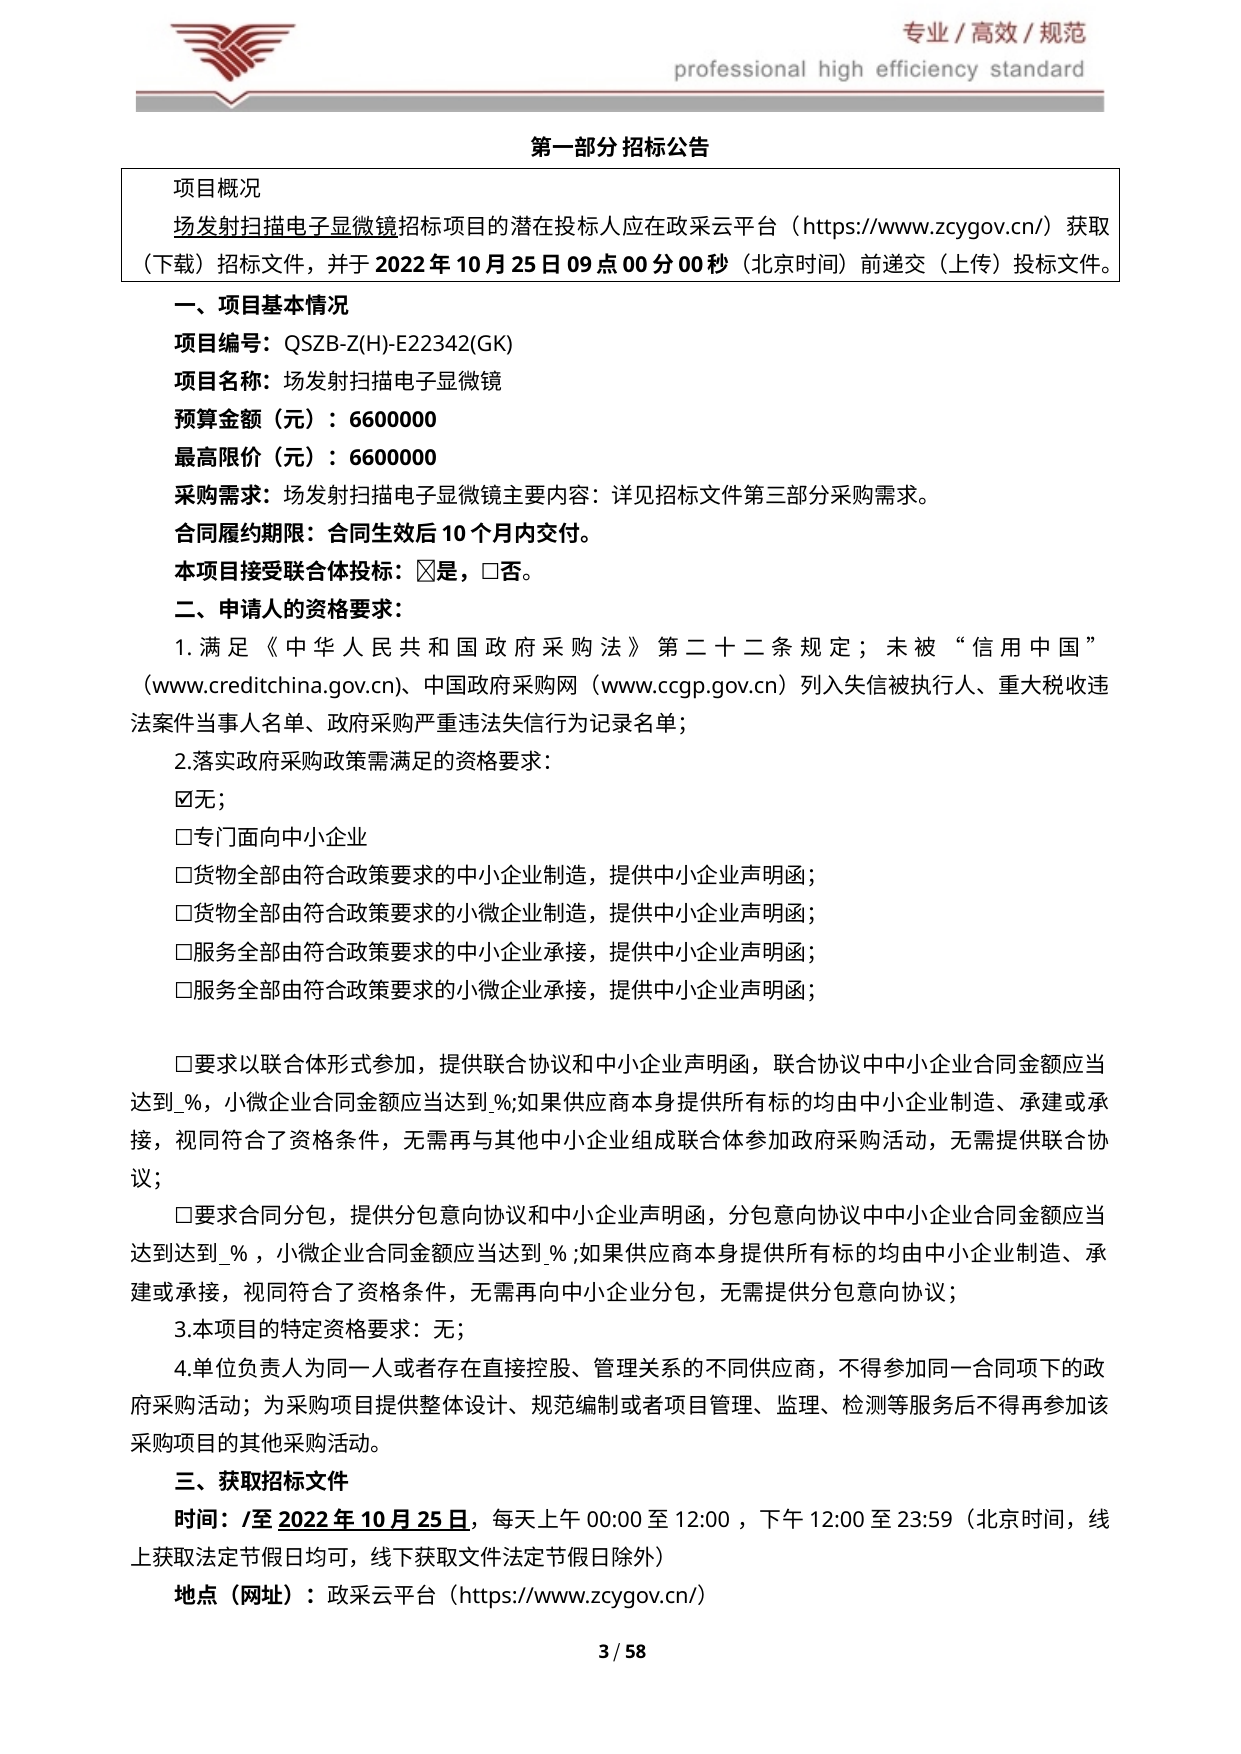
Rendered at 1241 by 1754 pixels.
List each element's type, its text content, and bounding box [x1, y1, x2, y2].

text 一、项目基本情况 [130, 288, 1110, 320]
text 第一部分 招标公告 [130, 130, 1110, 162]
text 4.单位负责人为同一人或者存在直接控股、管理关系的不同供应商，不得参加同一合同项下的政府采购活动；为采购项目提供整体设计、规范编制或者项目管理、监理、检测等服务后不得再参加该采购项目的其他采购活动。 [130, 1351, 1110, 1458]
text 2.落实政府采购政策需满足的资格要求： [130, 744, 1110, 776]
text 地点（网址）：政采云平台（https://www.zcygov.cn/） [130, 1578, 1110, 1610]
text 采购需求：场发射扫描电子显微镜主要内容：详见招标文件第三部分采购需求。 [130, 478, 1110, 510]
text 要求以联合体形式参加，提供联合协议和中小企业声明函，联合协议中中小企业合同金额应当达到 %，小微企业合同金额应当达到 %;如果供应商本身提供所有标的均由中小企业制造、承建或承接，视同符合了资格条件，无需再与其他中小企业组成联合体参加政府采购活动，无需提供联合协议； [130, 1047, 1110, 1192]
text 项目编号：QSZB-Z(H)-E22342(GK) [130, 326, 1110, 358]
text 货物全部由符合政策要求的小微企业制造，提供中小企业声明函； [130, 896, 1110, 928]
text 要求合同分包，提供分包意向协议和中小企业声明函，分包意向协议中中小企业合同金额应当达到达到 % ，小微企业合同金额应当达到 % ;如果供应商本身提供所有标的均由中小企业制造、承建或承接，视同符合了资格条件，无需再向中小企业分包，无需提供分包意向协议； [130, 1198, 1110, 1306]
text 1.满足《中华人民共和国政府采购法》第二十二条规定；未被“信用中国”（www.creditchina.gov.cn)、中国政府采购网（www.ccgp.gov.cn）列入失信被执行人、重大税收违法案件当事人名单、政府采购严重违法失信行为记录名单； [130, 630, 1110, 738]
text 专门面向中小企业 [130, 820, 1110, 852]
text 本项目接受联合体投标：是，否。 [130, 554, 1110, 586]
text 时间：/至2022年10月25日，每天上午00:00至12:00 ，下午12:00至23:59（北京时间，线上获取法定节假日均可，线下获取文件法定节假日除外） [130, 1502, 1110, 1572]
text 无； [130, 782, 1110, 814]
text 三、获取招标文件 [130, 1464, 1110, 1496]
picture [135, 0, 1105, 112]
text 货物全部由符合政策要求的中小企业制造，提供中小企业声明函； [130, 858, 1110, 890]
text 最高限价（元）：6600000 [130, 440, 1110, 472]
text 场发射扫描电子显微镜招标项目的潜在投标人应在政采云平台（https://www.zcygov.cn/）获取（下载）招标文件，并于2022年10月25日09点00分00秒（北京时间）前递交（上传）投标文件。 [122, 206, 1119, 281]
text 预算金额（元）：6600000 [130, 402, 1110, 434]
text 项目概况 [122, 169, 1119, 203]
text 服务全部由符合政策要求的中小企业承接，提供中小企业声明函； [130, 934, 1110, 966]
text 3.本项目的特定资格要求：无； [130, 1312, 1110, 1344]
text 合同履约期限：合同生效后10个月内交付。 [130, 516, 1110, 548]
text 项目名称：场发射扫描电子显微镜 [130, 364, 1110, 396]
text 服务全部由符合政策要求的小微企业承接，提供中小企业声明函； [130, 973, 1110, 1004]
text 二、申请人的资格要求： [130, 592, 1110, 624]
